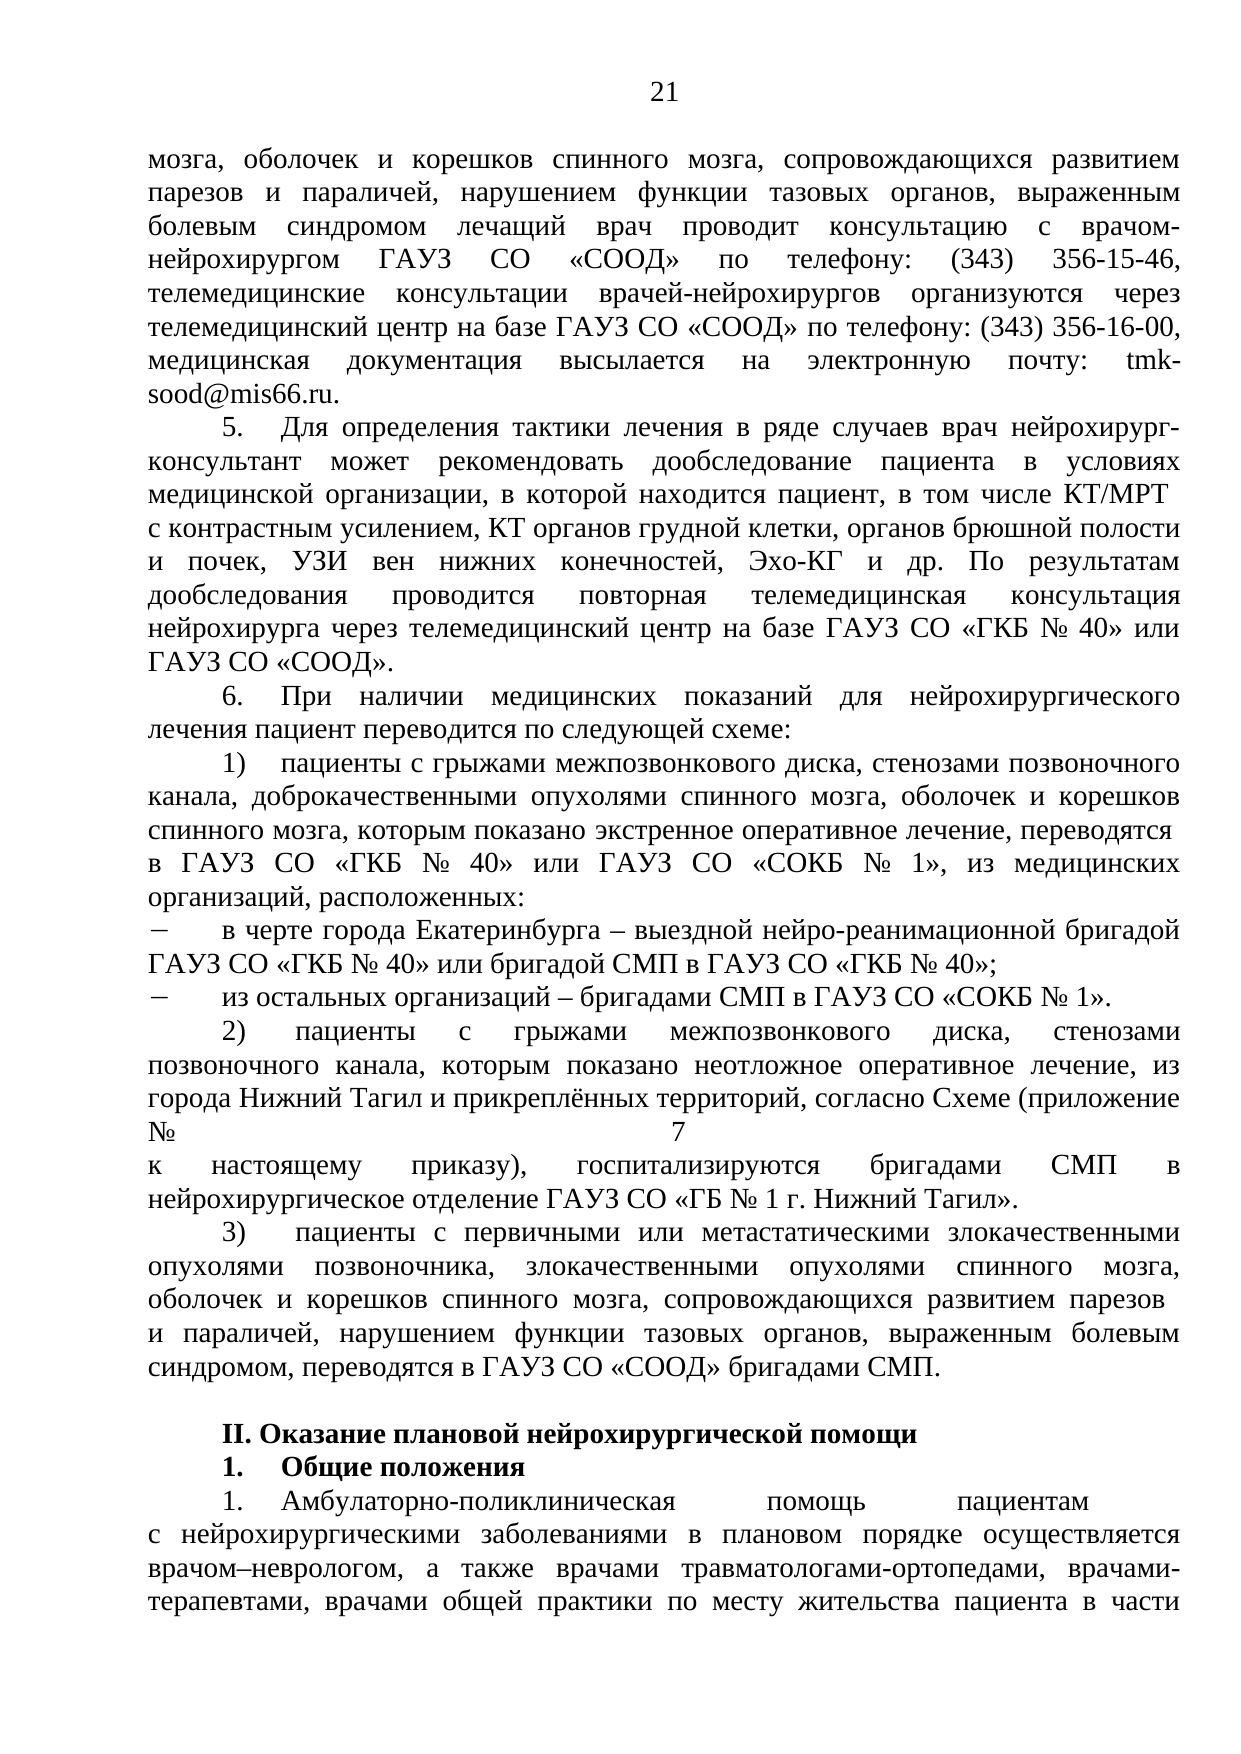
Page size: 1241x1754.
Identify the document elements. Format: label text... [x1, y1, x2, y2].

list пациенты с первичными или метастатическими злокачественными опухолями позвоночника, злокачественными опухолями спинного мозга, оболочек и корешков спинного мозга, сопровождающихся развитием парезов и параличей, нарушением функции тазовых органов, выраженным болевым синдромом, переводятся в ГАУЗ СО «СООД» бригадами СМП. [148, 1214, 1181, 1382]
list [148, 141, 1181, 409]
list пациенты с грыжами межпозвонкового диска, стенозами позвоночного канала, доброкачественными опухолями спинного мозга, оболочек и корешков спинного мозга, которым показано экстренное оперативное лечение, переводятся в ГАУЗ СО «ГКБ № 40» или ГАУЗ СО «СОКБ № 1», из медицинских организаций, расположенных: [148, 745, 1181, 912]
list Общие положения [148, 1449, 1181, 1483]
text II. Оказание плановой нейрохирургической помощи [148, 1416, 1181, 1449]
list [148, 1483, 1181, 1617]
list При наличии медицинских показаний для нейрохирургического лечения пациент переводится по следующей схеме: [148, 678, 1181, 745]
list пациенты с грыжами межпозвонкового диска, стенозами позвоночного канала, которым показано неотложное оперативное лечение, из города Нижний Тагил и прикреплённых территорий, согласно Схеме (приложение № 7 к настоящему приказу), госпитализируются бригадами СМП в нейрохирургическое отделение ГАУЗ СО «ГБ № 1 г. Нижний Тагил». [148, 1013, 1181, 1214]
list Для определения тактики лечения в ряде случаев врач нейрохирург- консультант может рекомендовать дообследование пациента в условиях медицинской организации, в которой находится пациент, в том числе КТ/МРТ с контрастным усилением, КТ органов грудной клетки, органов брюшной полости и почек, УЗИ вен нижних конечностей, Эхо-КГ и др. По результатам дообследования проводится повторная телемедицинская консультация нейрохирурга через телемедицинский центр на базе ГАУЗ СО «ГКБ № 40» или ГАУЗ СО «СООД». [148, 409, 1181, 678]
list в черте города Екатеринбурга – выездной нейро-реанимационной бригадой ГАУЗ СО «ГКБ № 40» или бригадой СМП в ГАУЗ СО «ГКБ № 40»; [148, 912, 1181, 979]
list из остальных организаций – бригадами СМП в ГАУЗ СО «СОКБ № 1». [148, 979, 1181, 1013]
